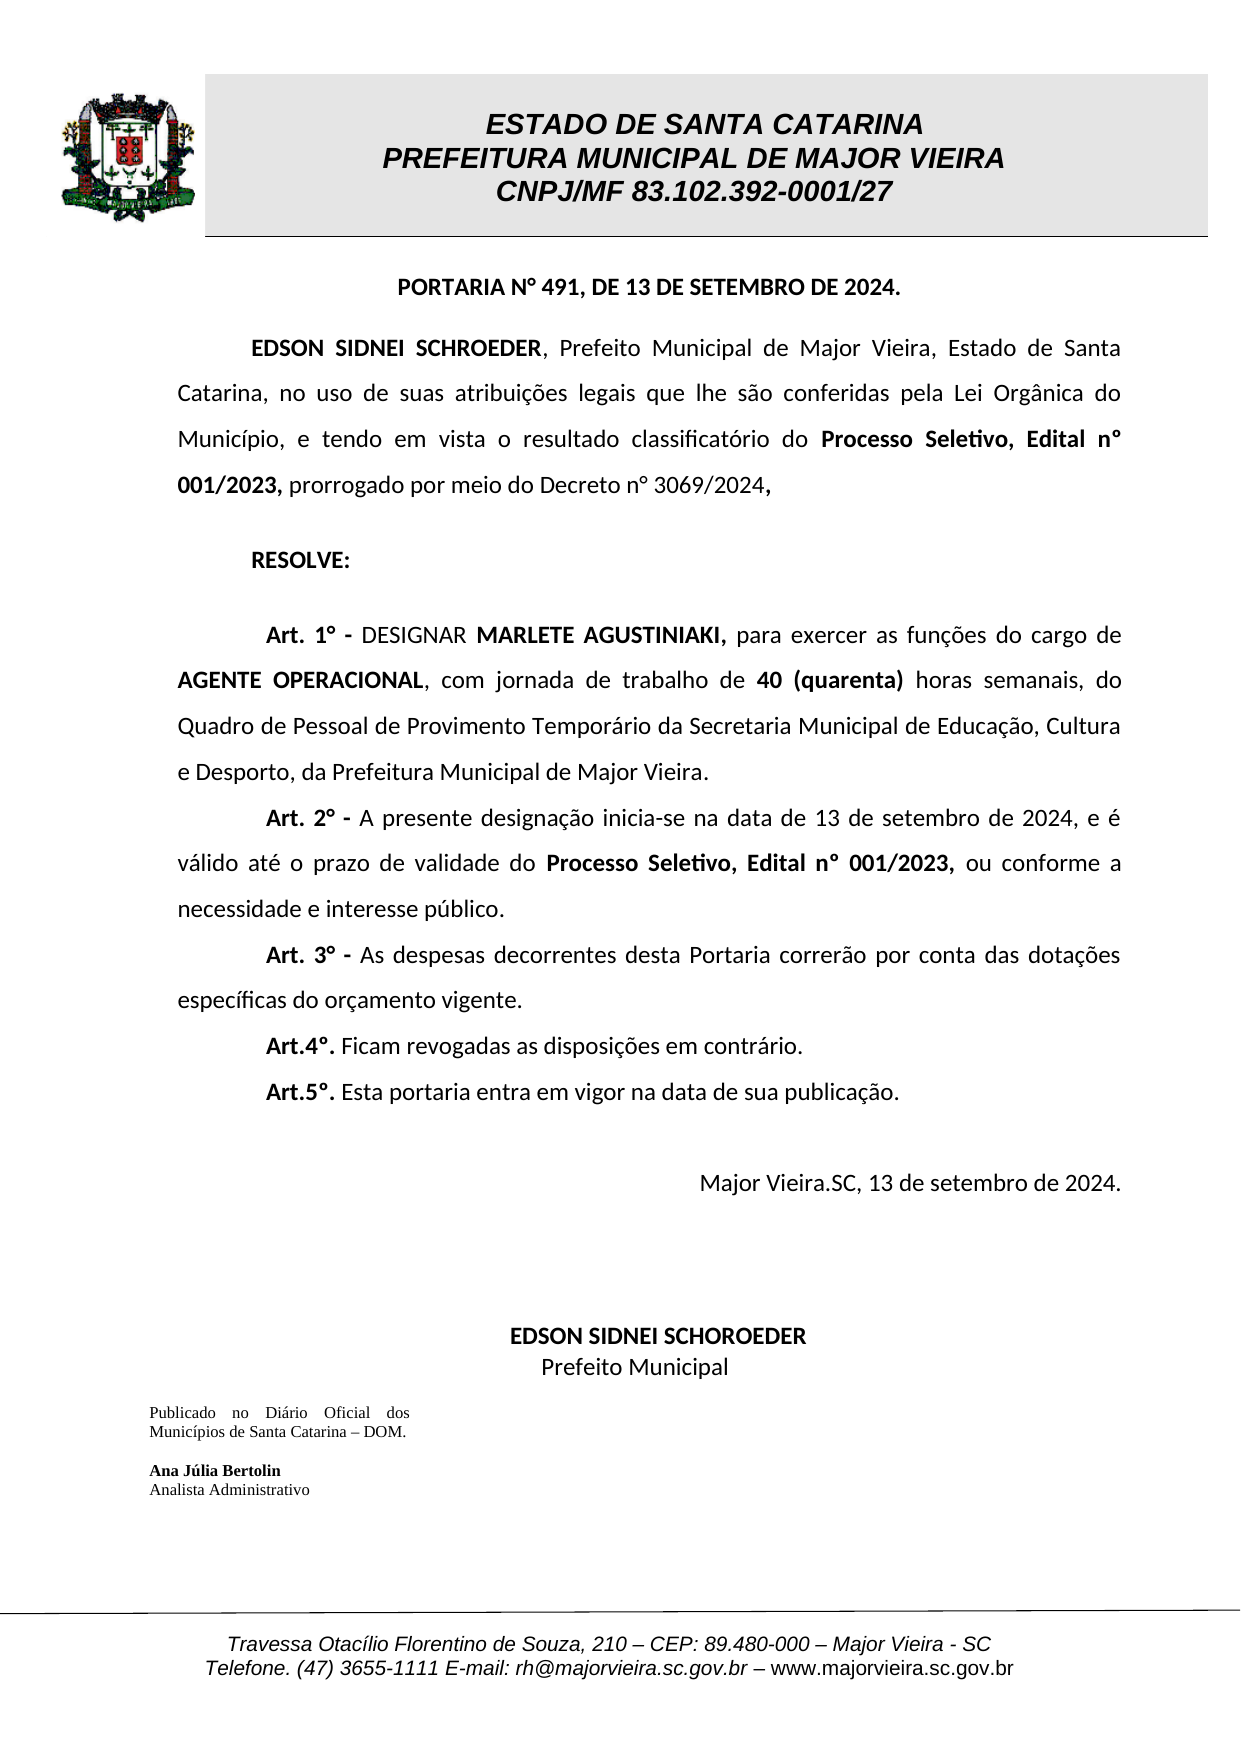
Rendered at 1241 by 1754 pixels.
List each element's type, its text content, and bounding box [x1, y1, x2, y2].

text Prefeito Municipal [177, 1351, 1122, 1381]
text PORTARIA N° 491, DE 13 DE SETEMBRO DE 2024. [177, 271, 1122, 301]
text Major Vieira.SC, 13 de setembro de 2024. [177, 1168, 1122, 1198]
text Art. 3° - As despesas decorrentes desta Portaria correrão por conta das dotações específicas do orçamento vigente. [177, 939, 1122, 1015]
text EDSON SIDNEI SCHROEDER, Prefeito Municipal de Major Vieira, Estado de Santa Catarina, no uso de suas atribuições legais que lhe são conferidas pela Lei Orgânica do Município, e tendo em vista o resultado classificatório do Processo Seletivo, Edital nº 001/2023, prorrogado por meio do Decreto n° 3069/2024, [177, 332, 1122, 499]
text Art.4º. Ficam revogadas as disposições em contrário. [177, 1030, 1122, 1061]
text Art. 1° - DESIGNAR MARLETE AGUSTINIAKI, para exercer as funções do cargo de AGENTE OPERACIONAL, com jornada de trabalho de 40 (quarenta) horas semanais, do Quadro de Pessoal de Provimento Temporário da Secretaria Municipal de Educação, Cultura e Desporto, da Prefeitura Municipal de Major Vieira. [177, 619, 1122, 787]
text Art.5º. Esta portaria entra em vigor na data de sua publicação. [177, 1076, 1122, 1107]
text EDSON SIDNEI SCHOROEDER [177, 1320, 1122, 1351]
picture [46, 73, 206, 237]
text Art. 2° - A presente designação inicia-se na data de 13 de setembro de 2024, e é válido até o prazo de validade do Processo Seletivo, Edital nº 001/2023, ou conforme a necessidade e interesse público. [177, 802, 1122, 924]
text RESOLVE: [177, 544, 1122, 574]
